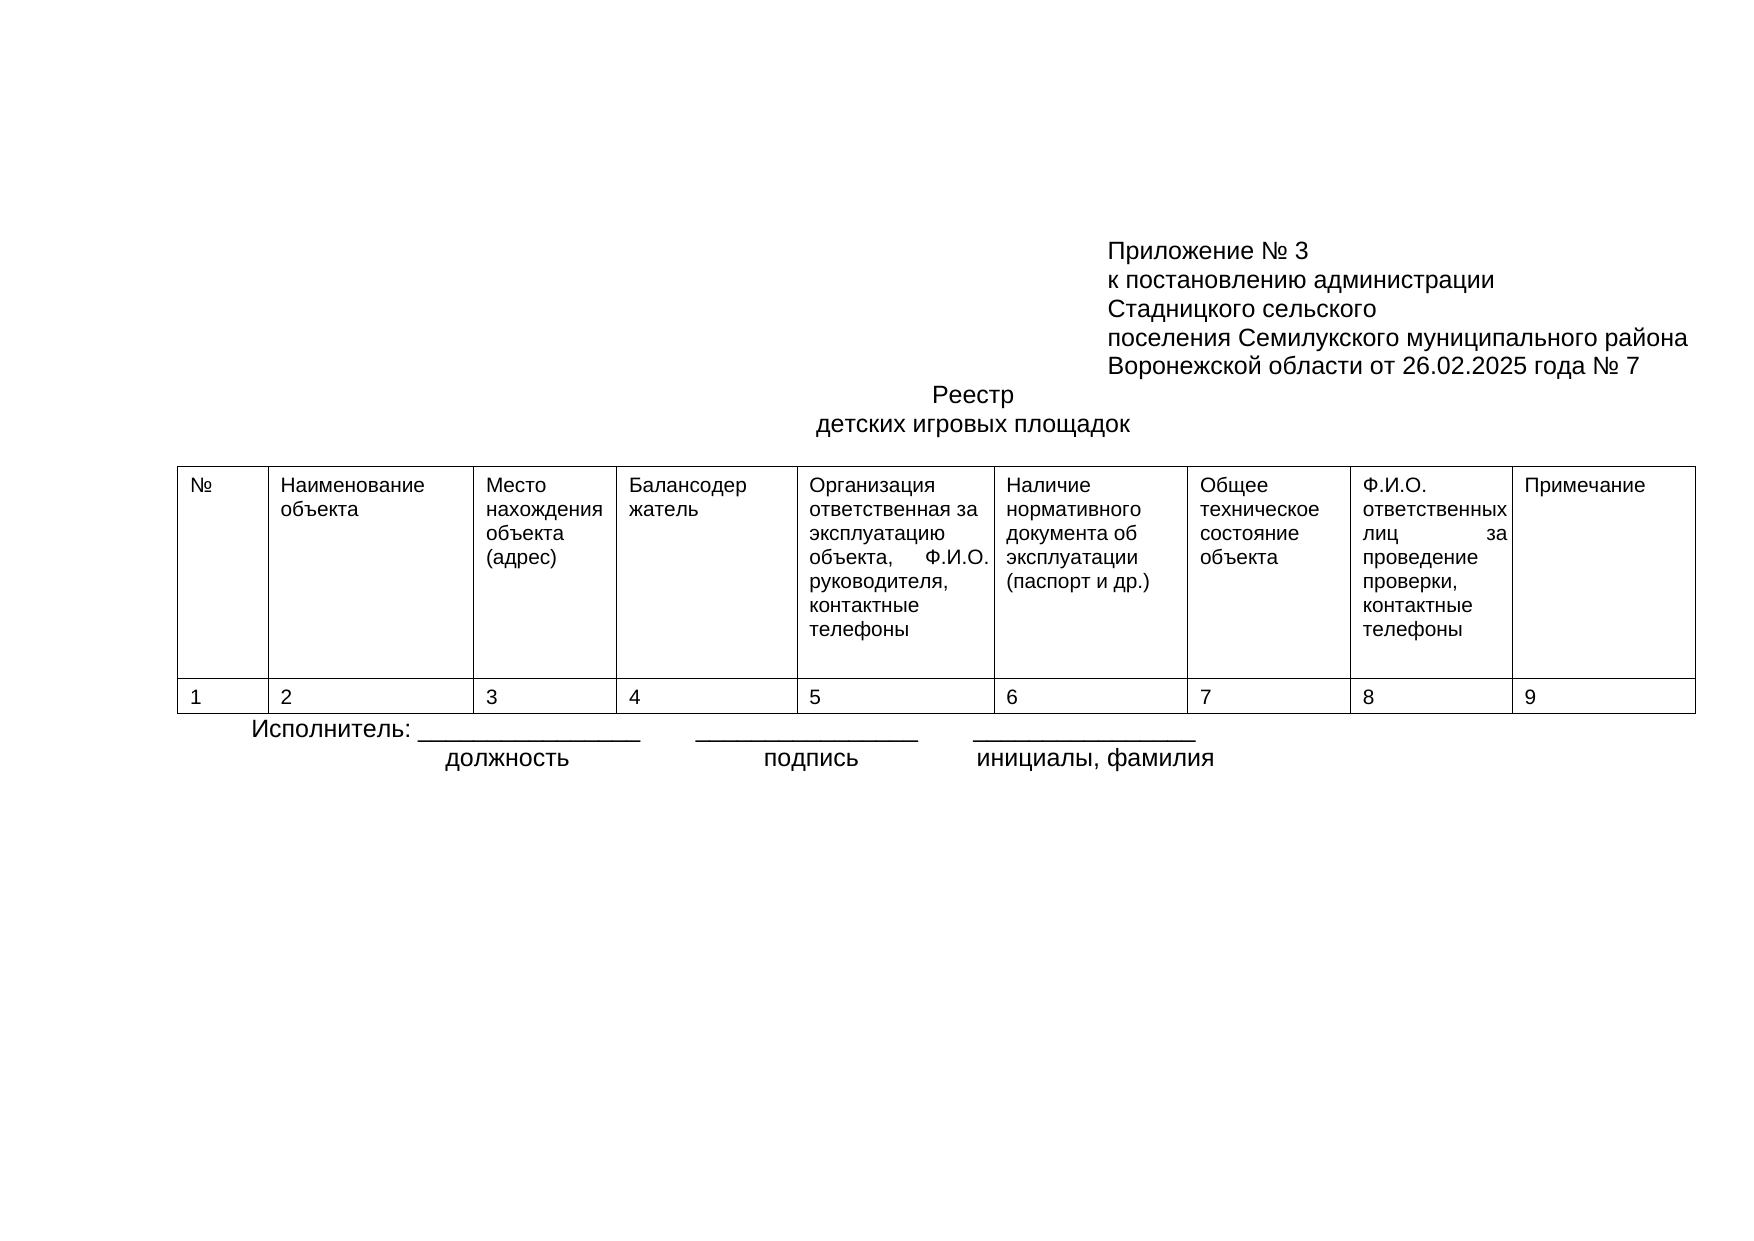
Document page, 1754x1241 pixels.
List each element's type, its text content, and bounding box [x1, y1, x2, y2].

table_header Место нахождения объекта (адрес) [474, 467, 616, 678]
table_header Общее техническое состояние объекта [1188, 467, 1350, 678]
table_cell 2 [269, 679, 473, 713]
text должность подпись инициалы, фамилия [177, 742, 1695, 771]
table_cell 3 [474, 679, 616, 713]
table_cell 7 [1188, 679, 1350, 713]
table_header Организация ответственная за эксплуатацию объекта, Ф.И.О. руководителя, контактные телефоны [798, 467, 994, 678]
table_header Наличие нормативного документа об эксплуатации (паспорт и др.) [995, 467, 1187, 678]
table_cell 4 [617, 679, 797, 713]
table_header Ф.И.О. ответственных лиц за проведение проверки, контактные телефоны [1351, 467, 1512, 678]
text поселения Семилукского муниципального района [177, 322, 1695, 351]
table_cell 5 [798, 679, 994, 713]
text Реестр [177, 380, 1695, 409]
table_header Примечание [1513, 467, 1695, 678]
text детских игровых площадок [177, 409, 1695, 437]
text Воронежской области от 26.02.2025 года № 7 [177, 351, 1695, 380]
table_cell 6 [995, 679, 1187, 713]
table_cell 1 [178, 679, 268, 713]
table_cell 9 [1513, 679, 1695, 713]
table_cell 8 [1351, 679, 1512, 713]
text Исполнитель: ________________ ________________ ________________ [177, 714, 1695, 742]
table_header № [178, 467, 268, 678]
text к постановлению администрации [177, 265, 1695, 294]
text Приложение № 3 [177, 236, 1695, 265]
table_header Наименование объекта [269, 467, 473, 678]
text Стадницкого сельского [177, 294, 1695, 322]
table_header Балансодер жатель [617, 467, 797, 678]
